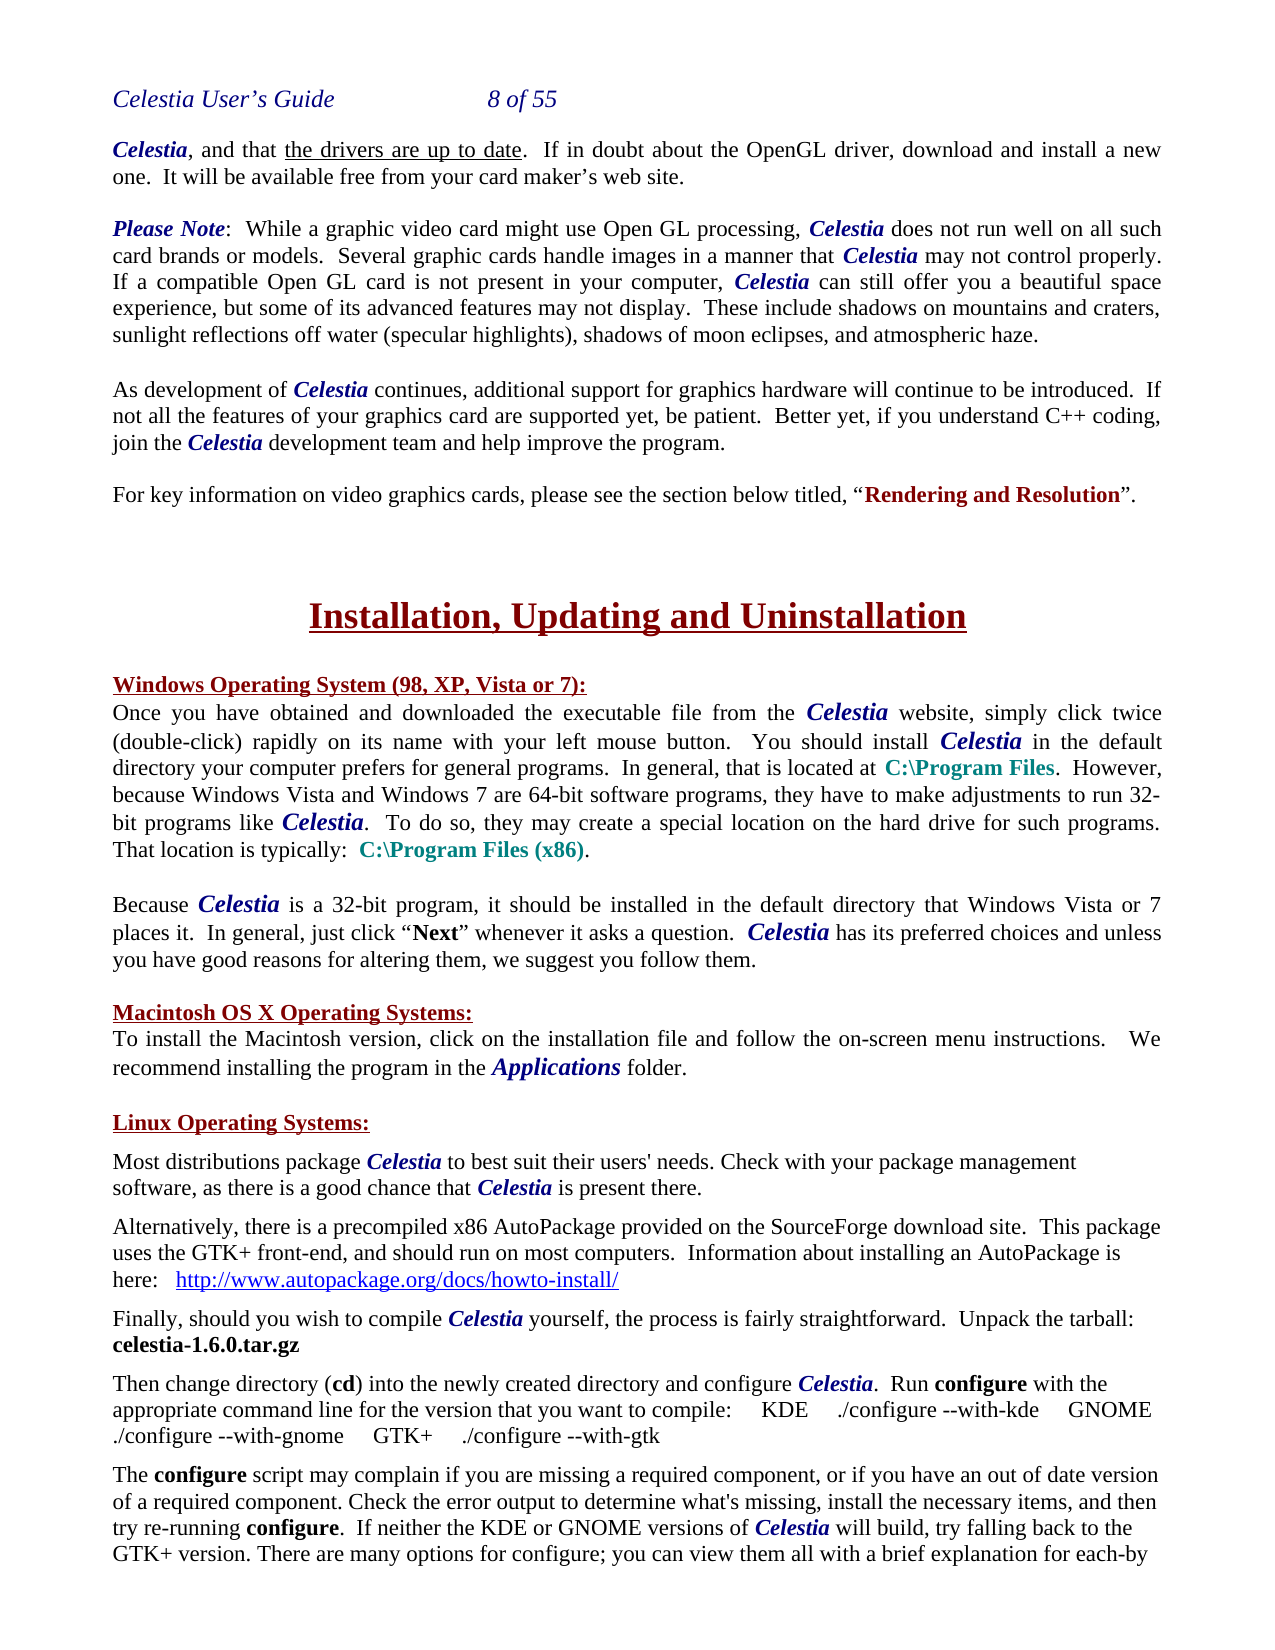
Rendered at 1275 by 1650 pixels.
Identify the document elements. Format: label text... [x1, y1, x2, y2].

text Alternatively, there is a precompiled x86 AutoPackage provided on the SourceForge download site. This package uses the GTK+ front-end, and should run on most computers. Information about installing an AutoPackage is here: http://www.autopackage.org/docs/howto-install/ [112, 1213, 1162, 1292]
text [112, 136, 1162, 189]
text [112, 1461, 1162, 1567]
text Because Celestia is a 32-bit program, it should be installed in the default directory that Windows Vista or 7 places it. In general, just click “Next” whenever it asks a question. Celestia has its preferred choices and unless you have good reasons for altering them, we suggest you follow them. [112, 889, 1162, 972]
text Windows Operating System (98, XP, Vista or 7): [112, 671, 1162, 697]
text To install the Macintosh version, click on the installation file and follow the on-screen menu instructions. We recommend installing the program in the Applications folder. [112, 1025, 1162, 1080]
text Finally, should you wish to compile Celestia yourself, the process is fairly straightforward. Unpack the tarball: celestia-1.6.0.tar.gz [112, 1305, 1162, 1357]
text Then change directory (cd) into the newly created directory and configure Celestia. Run configure with the appropriate command line for the version that you want to compile: KDE ./configure --with-kde GNOME ./configure --with-gnome GTK+ ./configure --with-gtk [112, 1370, 1162, 1449]
text As development of Celestia continues, additional support for graphics hardware will continue to be introduced. If not all the features of your graphics card are supported yet, be patient. Better yet, if you understand C++ coding, join the Celestia development team and help improve the program. [112, 376, 1162, 455]
text Installation, Updating and Uninstallation [112, 594, 1162, 637]
text Most distributions package Celestia to best suit their users' needs. Check with your package management software, as there is a good chance that Celestia is present there. [112, 1148, 1162, 1201]
text Macintosh OS X Operating Systems: [112, 999, 1162, 1025]
text For key information on video graphics cards, please see the section below titled, “Rendering and Resolution”. [112, 481, 1162, 508]
text Once you have obtained and downloaded the executable file from the Celestia website, simply click twice (double-click) rapidly on its name with your left mouse button. You should install Celestia in the default directory your computer prefers for general programs. In general, that is located at C:\Program Files. However, because Windows Vista and Windows 7 are 64-bit software programs, they have to make adjustments to run 32-bit programs like Celestia. To do so, they may create a special location on the hard drive for such programs. That location is typically: C:\Program Files (x86). [112, 697, 1162, 862]
text Linux Operating Systems: [112, 1109, 1162, 1135]
text Please Note: While a graphic video card might use Open GL processing, Celestia does not run well on all such card brands or models. Several graphic cards handle images in a manner that Celestia may not control properly. If a compatible Open GL card is not present in your computer, Celestia can still offer you a beautiful space experience, but some of its advanced features may not display. These include shadows on mountains and craters, sunlight reflections off water (specular highlights), shadows of moon eclipses, and atmospheric haze. [112, 215, 1162, 347]
